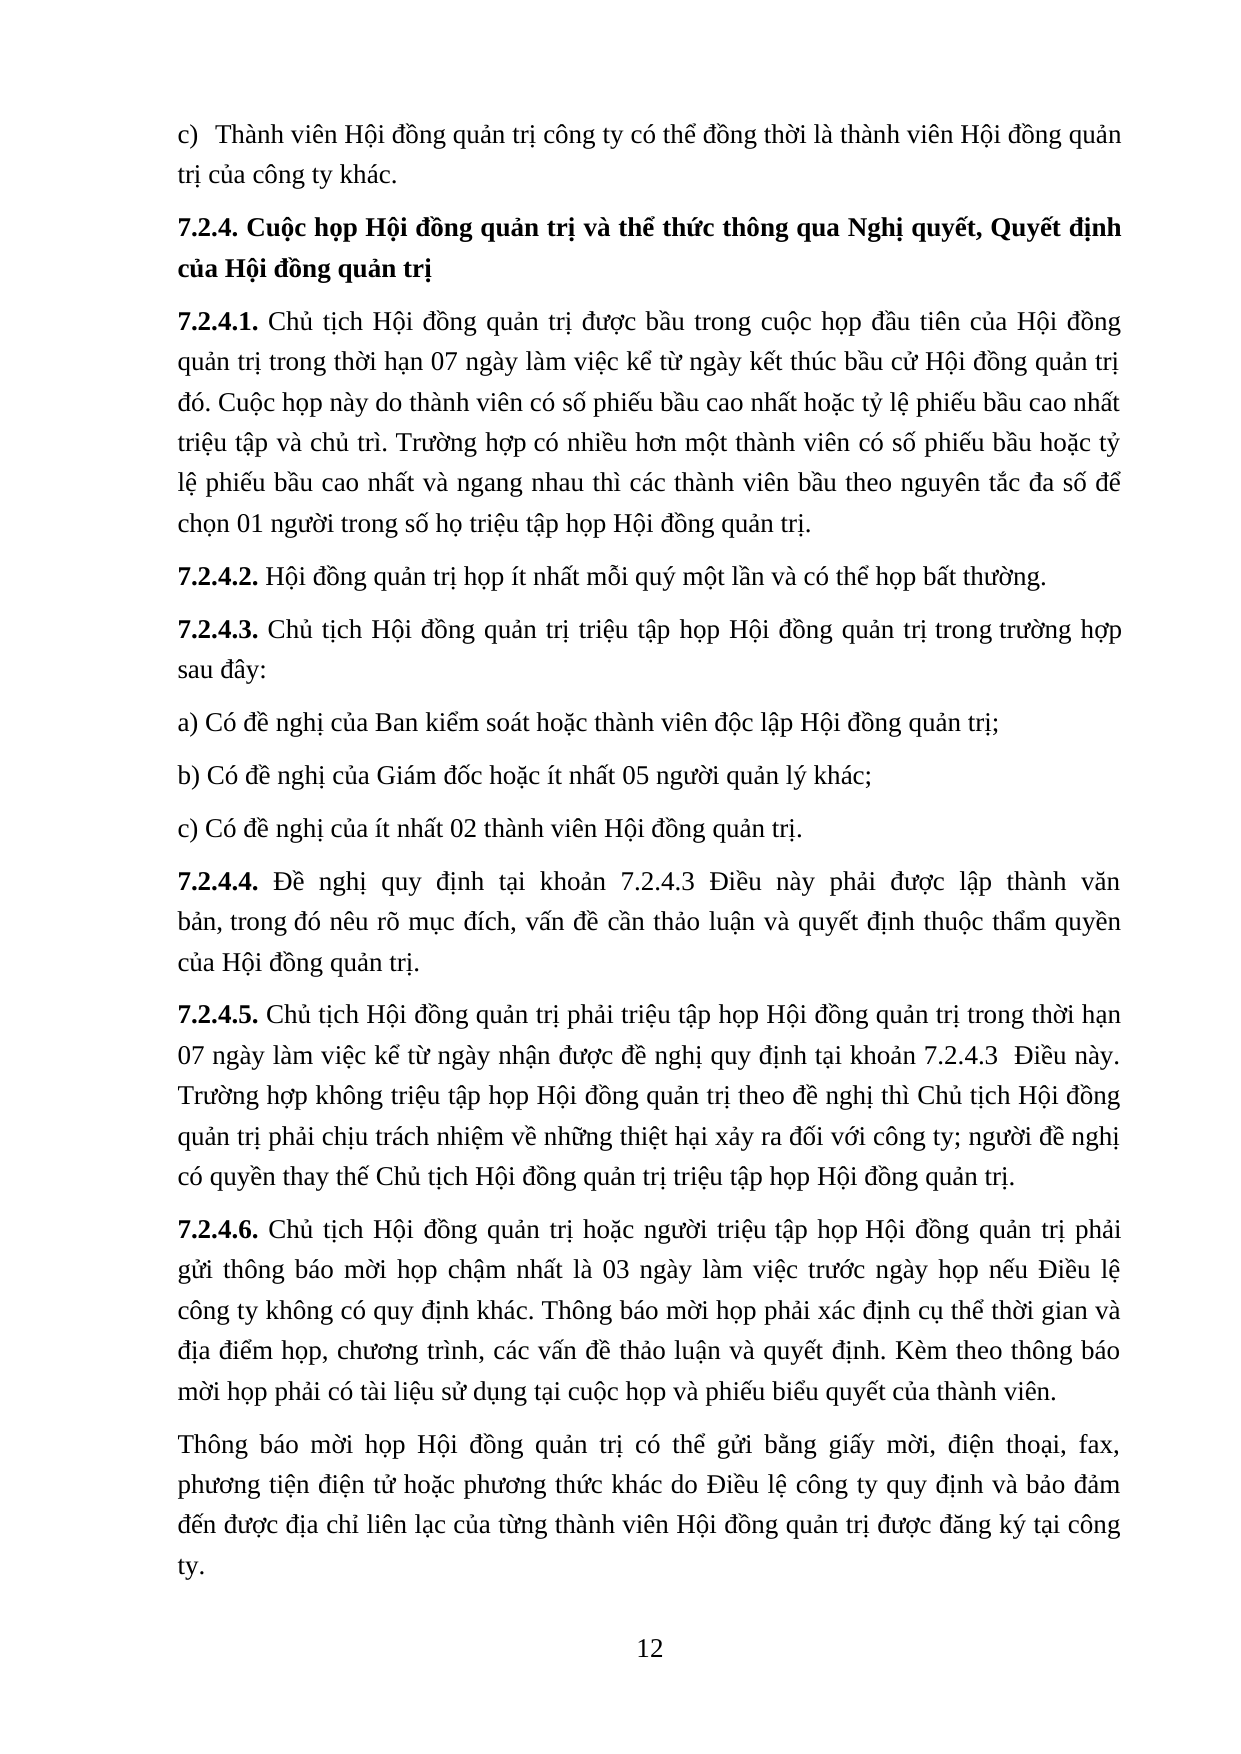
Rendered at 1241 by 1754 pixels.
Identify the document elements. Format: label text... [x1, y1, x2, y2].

list Thành viên Hội đồng quản trị công ty có thể đồng thời là thành viên Hội đồng quản trị của công ty khác. [177, 118, 1122, 190]
text 7.2.4.6. Chủ tịch Hội đồng quản trị hoặc người triệu tập họp Hội đồng quản trị phải gửi thông báo mời họp chậm nhất là 03 ngày làm việc trước ngày họp nếu Điều lệ công ty không có quy định khác. Thông báo mời họp phải xác định cụ thể thời gian và địa điểm họp, chương trình, các vấn đề thảo luận và quyết định. Kèm theo thông báo mời họp phải có tài liệu sử dụng tại cuộc họp và phiếu biểu quyết của thành viên. [177, 1213, 1122, 1406]
text c) Có đề nghị của ít nhất 02 thành viên Hội đồng quản trị. [177, 812, 1122, 843]
text 7.2.4.2. Hội đồng quản trị họp ít nhất mỗi quý một lần và có thể họp bất thường. [177, 560, 1122, 591]
text 7.2.4.5. Chủ tịch Hội đồng quản trị phải triệu tập họp Hội đồng quản trị trong thời hạn 07 ngày làm việc kể từ ngày nhận được đề nghị quy định tại khoản 7.2.4.3 Điều này. Trường hợp không triệu tập họp Hội đồng quản trị theo đề nghị thì Chủ tịch Hội đồng quản trị phải chịu trách nhiệm về những thiệt hại xảy ra đối với công ty; người đề nghị có quyền thay thế Chủ tịch Hội đồng quản trị triệu tập họp Hội đồng quản trị. [177, 998, 1122, 1191]
text 7.2.4.4. Đề nghị quy định tại khoản 7.2.4.3 Điều này phải được lập thành văn bản, trong đó nêu rõ mục đích, vấn đề cần thảo luận và quyết định thuộc thẩm quyền của Hội đồng quản trị. [177, 865, 1122, 977]
text 7.2.4.1. Chủ tịch Hội đồng quản trị được bầu trong cuộc họp đầu tiên của Hội đồng quản trị trong thời hạn 07 ngày làm việc kể từ ngày kết thúc bầu cử Hội đồng quản trị đó. Cuộc họp này do thành viên có số phiếu bầu cao nhất hoặc tỷ lệ phiếu bầu cao nhất triệu tập và chủ trì. Trường hợp có nhiều hơn một thành viên có số phiếu bầu hoặc tỷ lệ phiếu bầu cao nhất và ngang nhau thì các thành viên bầu theo nguyên tắc đa số để chọn 01 người trong số họ triệu tập họp Hội đồng quản trị. [177, 305, 1122, 538]
subtitle 7.2.4. Cuộc họp Hội đồng quản trị và thể thức thông qua Nghị quyết, Quyết định của Hội đồng quản trị [177, 211, 1122, 283]
text 7.2.4.3. Chủ tịch Hội đồng quản trị triệu tập họp Hội đồng quản trị trong trường hợp sau đây: [177, 613, 1122, 684]
text b) Có đề nghị của Giám đốc hoặc ít nhất 05 người quản lý khác; [177, 759, 1122, 790]
text Thông báo mời họp Hội đồng quản trị có thể gửi bằng giấy mời, điện thoại, fax, phương tiện điện tử hoặc phương thức khác do Điều lệ công ty quy định và bảo đảm đến được địa chỉ liên lạc của từng thành viên Hội đồng quản trị được đăng ký tại công ty. [177, 1428, 1122, 1580]
text a) Có đề nghị của Ban kiểm soát hoặc thành viên độc lập Hội đồng quản trị; [177, 706, 1122, 737]
